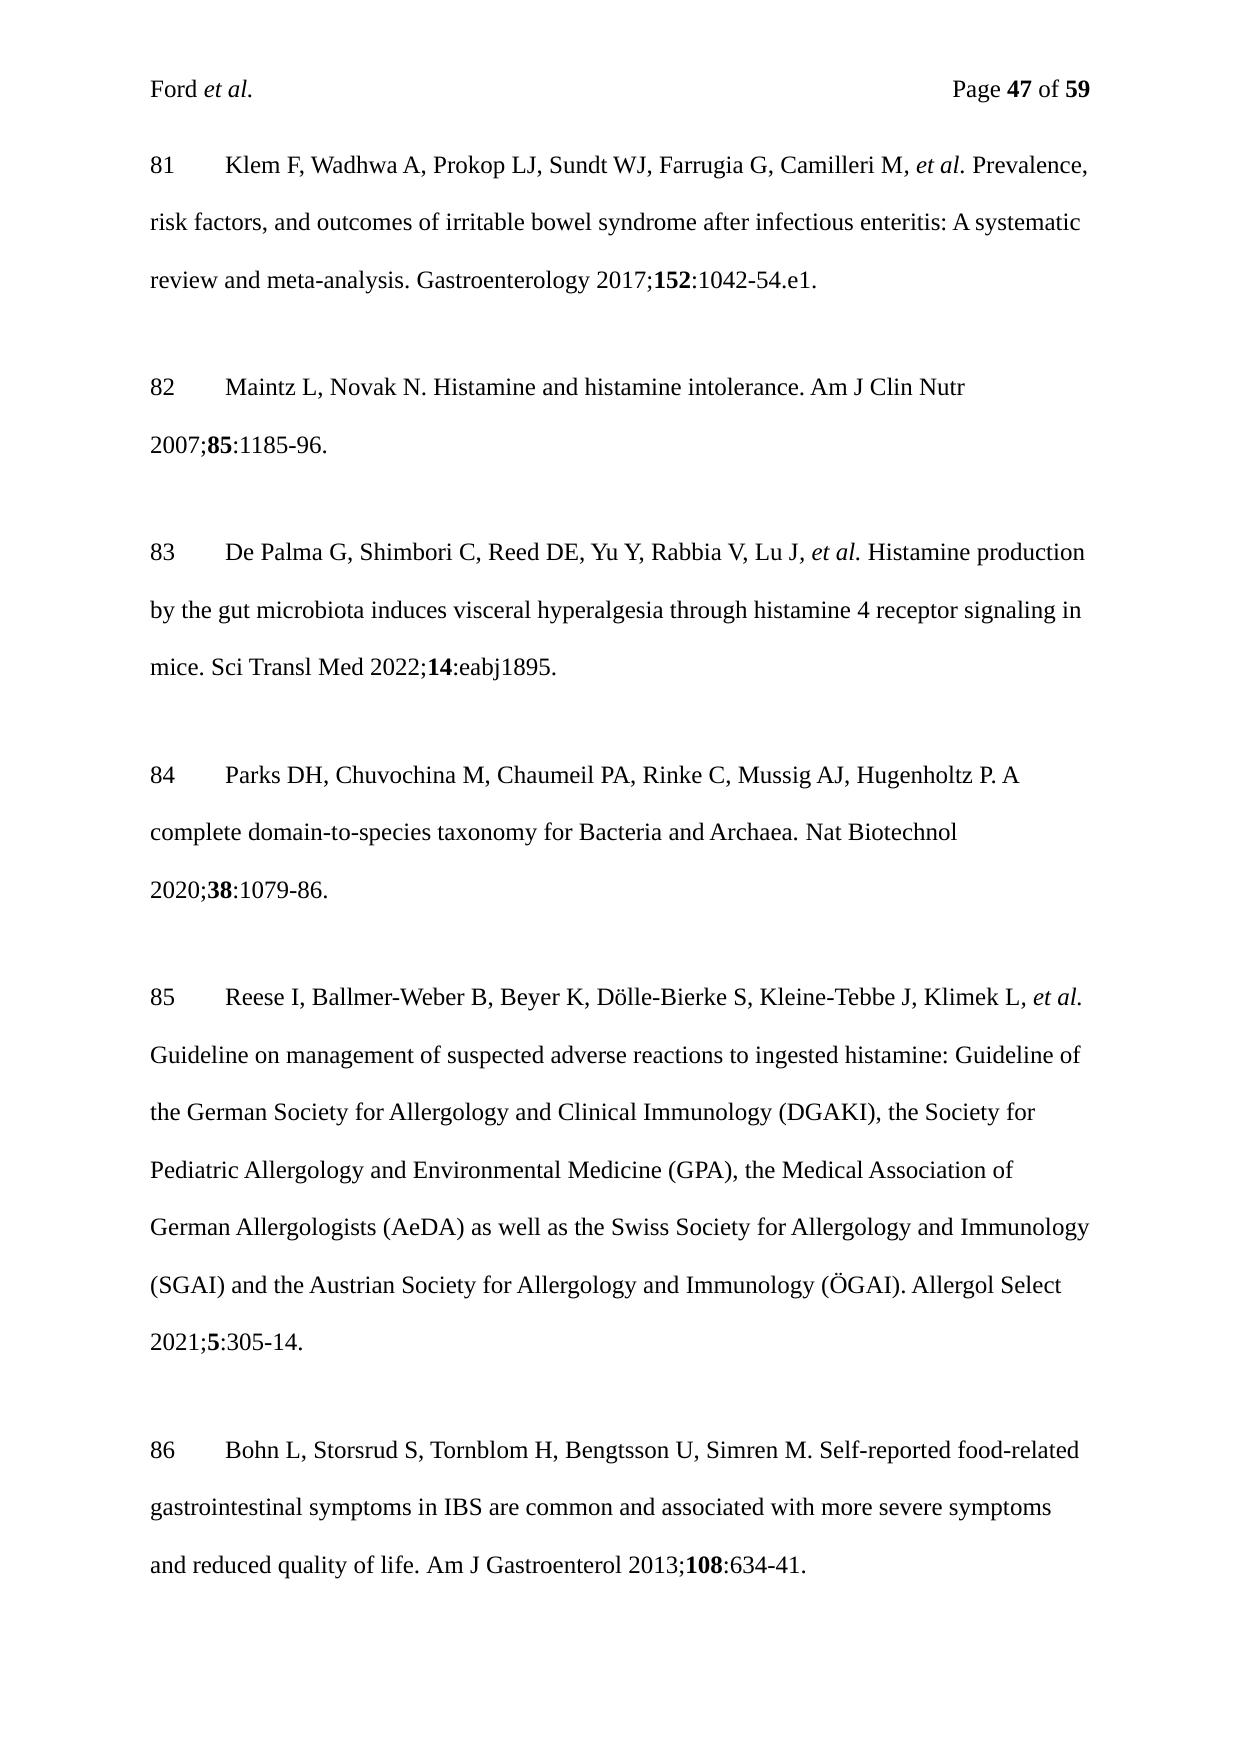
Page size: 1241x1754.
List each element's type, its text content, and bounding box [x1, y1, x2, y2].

text 86 Bohn L, Storsrud S, Tornblom H, Bengtsson U, Simren M. Self-reported food-related gastrointestinal symptoms in IBS are common and associated with more severe symptoms and reduced quality of life. Am J Gastroenterol 2013;108:634-41. [150, 1435, 1090, 1579]
text 85 Reese I, Ballmer-Weber B, Beyer K, Dölle-Bierke S, Kleine-Tebbe J, Klimek L, et al. Guideline on management of suspected adverse reactions to ingested histamine: Guideline of the German Society for Allergology and Clinical Immunology (DGAKI), the Society for Pediatric Allergology and Environmental Medicine (GPA), the Medical Association of German Allergologists (AeDA) as well as the Swiss Society for Allergology and Immunology (SGAI) and the Austrian Society for Allergology and Immunology (ÖGAI). Allergol Select 2021;5:305-14. [150, 982, 1090, 1356]
text 83 De Palma G, Shimbori C, Reed DE, Yu Y, Rabbia V, Lu J, et al. Histamine production by the gut microbiota induces visceral hyperalgesia through histamine 4 receptor signaling in mice. Sci Transl Med 2022;14:eabj1895. [150, 537, 1090, 681]
text 84 Parks DH, Chuvochina M, Chaumeil PA, Rinke C, Mussig AJ, Hugenholtz P. A complete domain-to-species taxonomy for Bacteria and Archaea. Nat Biotechnol 2020;38:1079-86. [150, 760, 1090, 904]
text 82 Maintz L, Novak N. Histamine and histamine intolerance. Am J Clin Nutr 2007;85:1185-96. [150, 372, 1090, 459]
text 81 Klem F, Wadhwa A, Prokop LJ, Sundt WJ, Farrugia G, Camilleri M, et al. Prevalence, risk factors, and outcomes of irritable bowel syndrome after infectious enteritis: A systematic review and meta-analysis. Gastroenterology 2017;152:1042-54.e1. [150, 150, 1090, 294]
